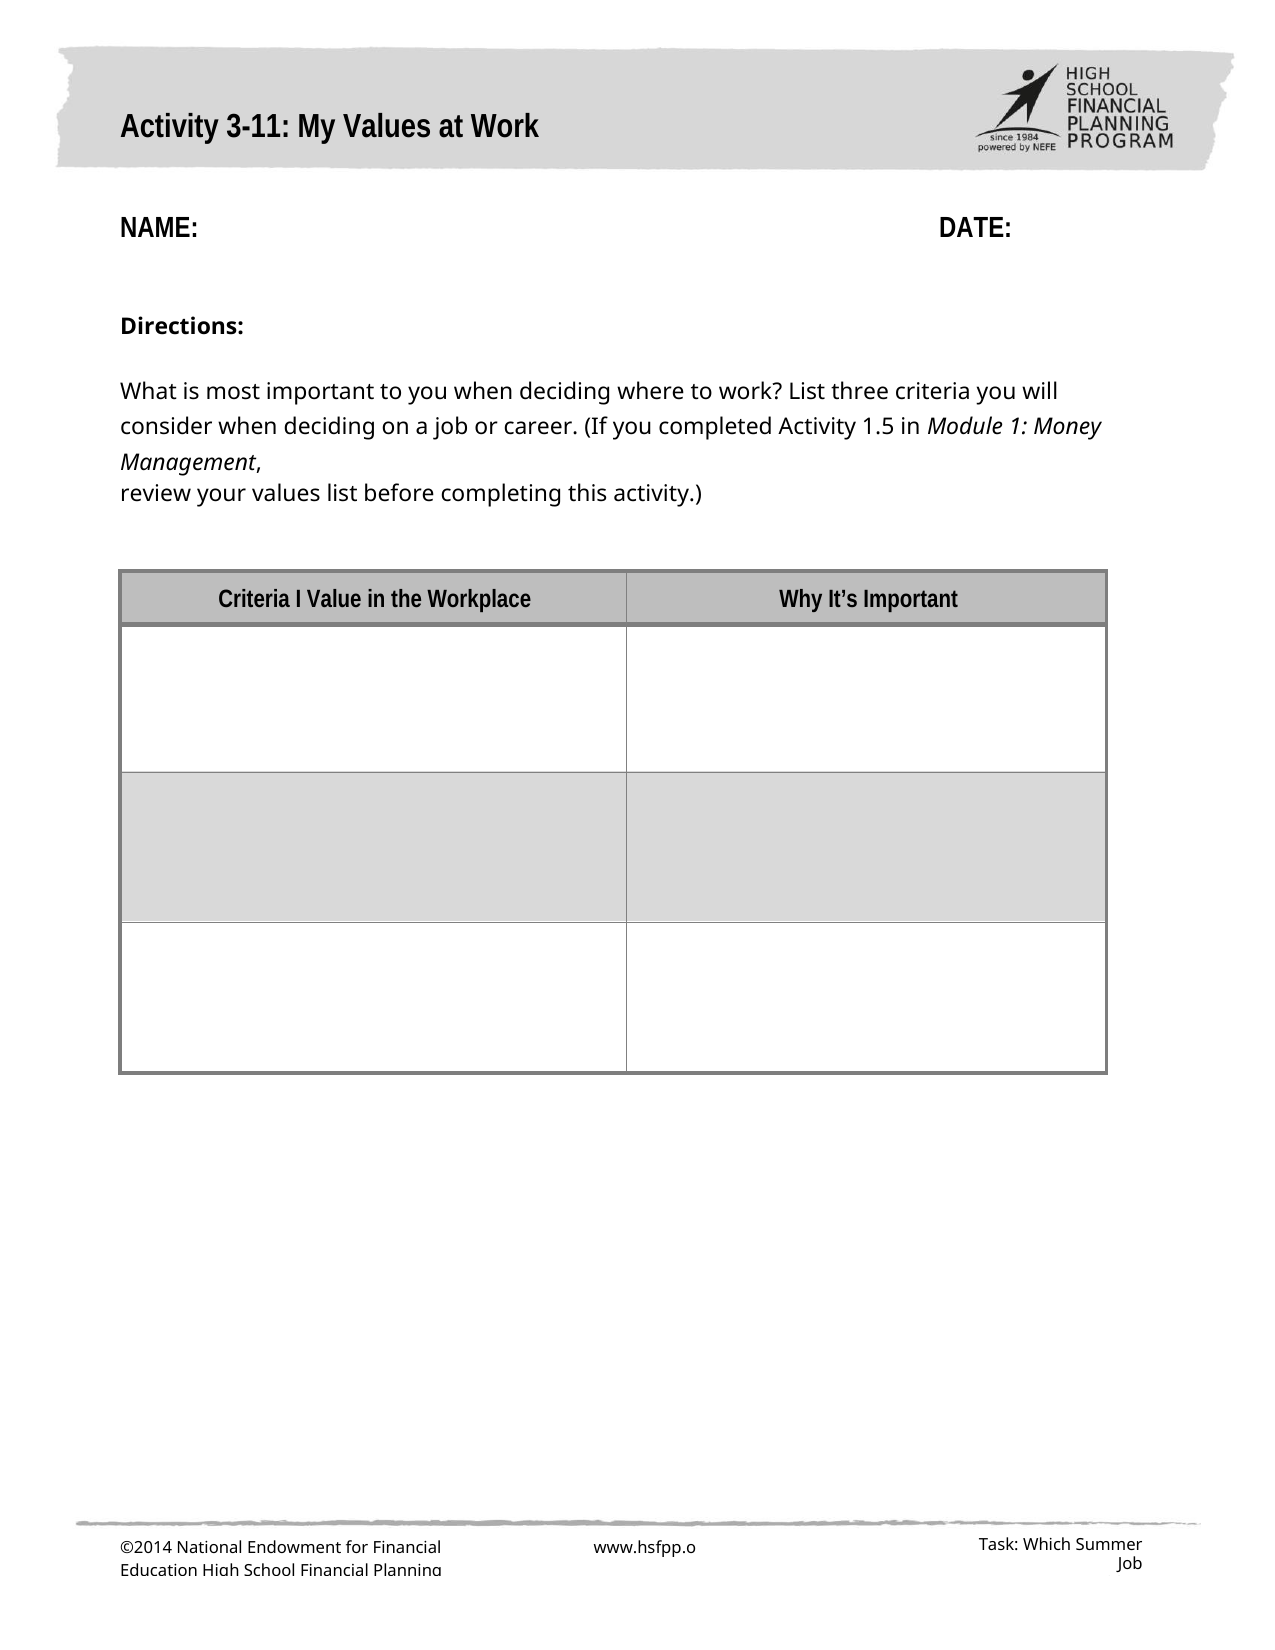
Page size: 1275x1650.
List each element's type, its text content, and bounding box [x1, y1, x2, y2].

table_cell [627, 773, 1105, 921]
table_cell [627, 627, 1105, 771]
table_header Why It’s Important [627, 573, 1105, 622]
subtitle NAME: DATE: [120, 210, 1196, 243]
text review your values list before completing this activity.) [120, 481, 1196, 506]
table_cell [122, 773, 626, 921]
picture [54, 40, 1237, 1529]
table_cell [122, 627, 626, 771]
table_cell [122, 923, 626, 1071]
subtitle Directions: [120, 310, 1196, 341]
subtitle Activity 3-11: My Values at Work [120, 107, 1196, 145]
table_header Criteria I Value in the Workplace [122, 573, 626, 622]
text What is most important to you when deciding where to work? List three criteria you will consider when deciding on a job or career. (If you completed Activity 1.5 in Module 1: Money Management, [120, 375, 1102, 477]
table_cell [627, 923, 1105, 1071]
